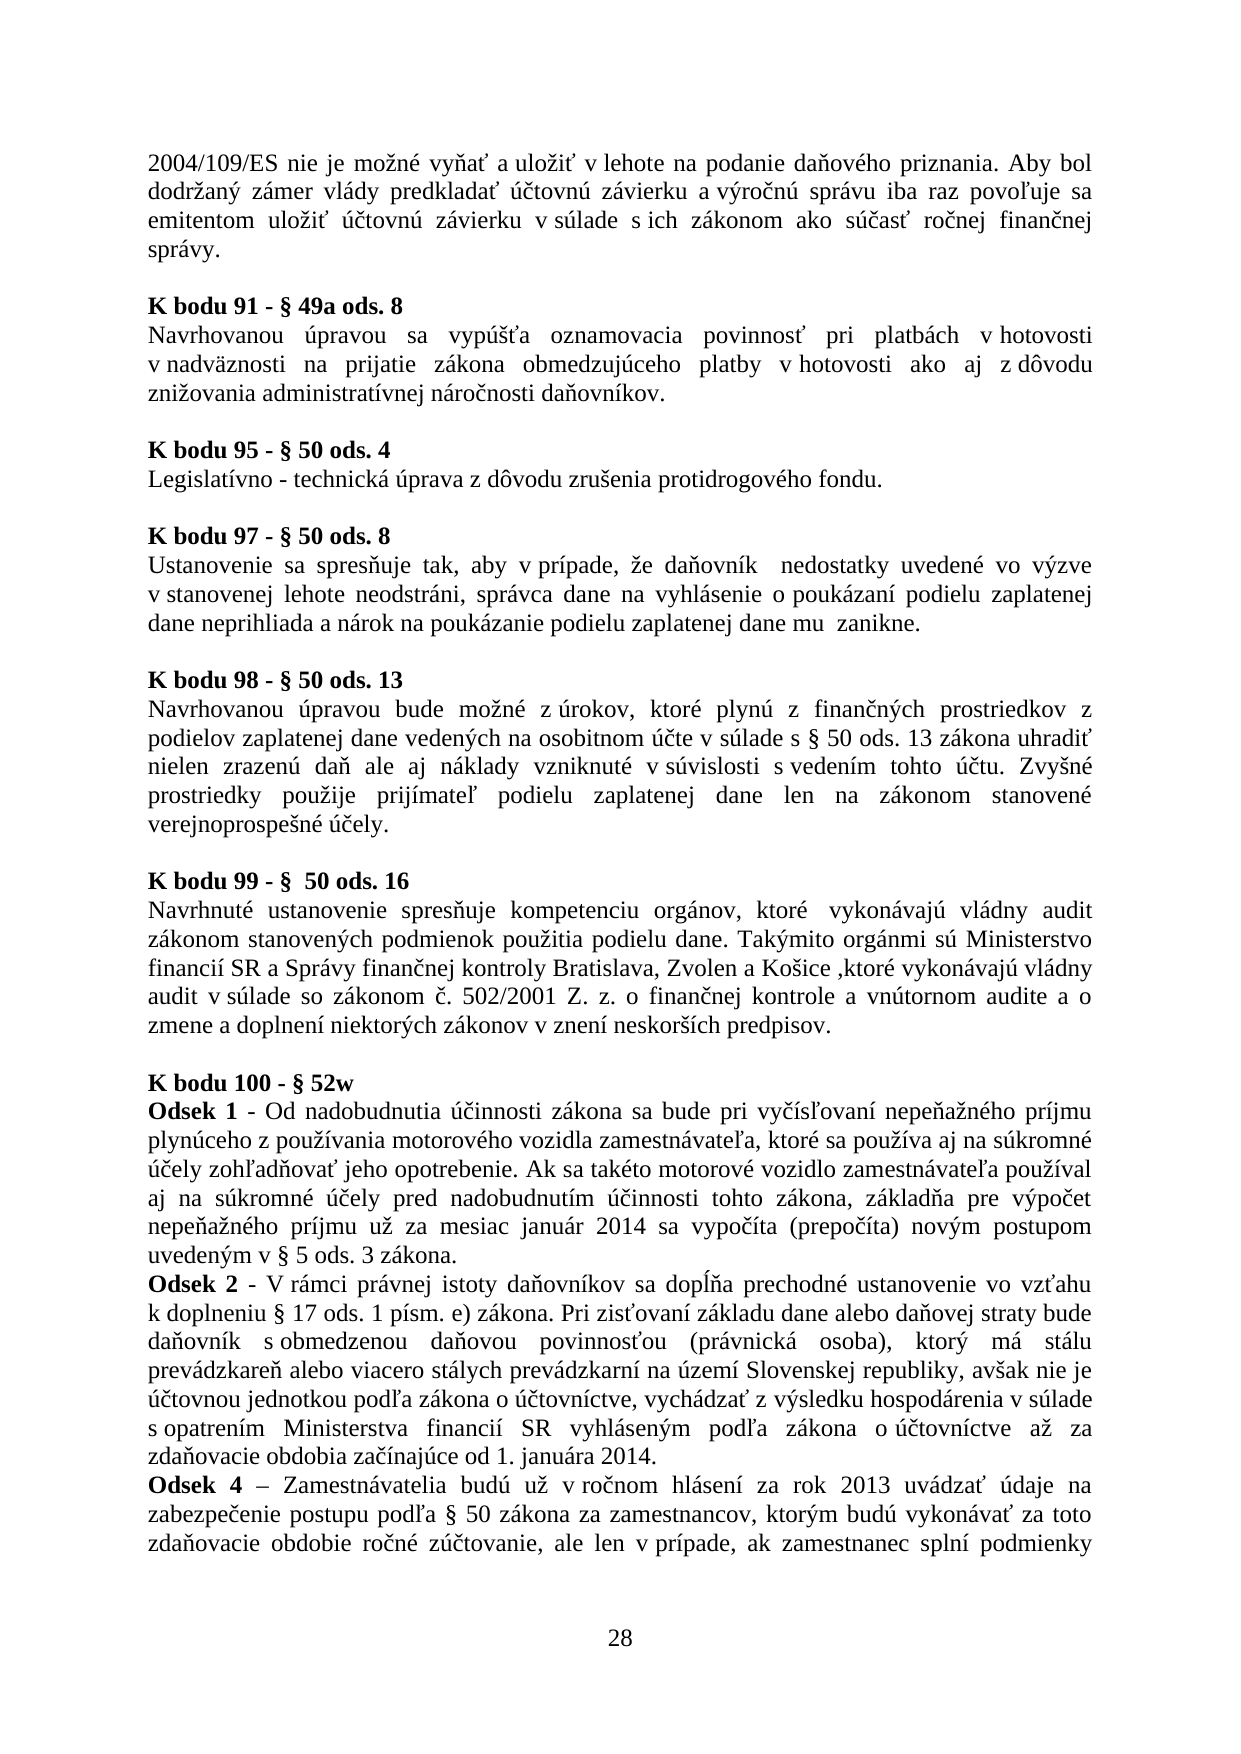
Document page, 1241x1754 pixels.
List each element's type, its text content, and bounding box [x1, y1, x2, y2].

text Ustanovenie sa spresňuje tak, aby v prípade, že daňovník nedostatky uvedené vo výzve v stanovenej lehote neodstráni, správca dane na vyhlásenie o poukázaní podielu zaplatenej dane neprihliada a nárok na poukázanie podielu zaplatenej dane mu zanikne. [148, 550, 1093, 636]
text Legislatívno - technická úprava z dôvodu zrušenia protidrogového fondu. [148, 464, 1093, 493]
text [148, 148, 1093, 263]
text Navrhnuté ustanovenie spresňuje kompetenciu orgánov, ktoré vykonávajú vládny audit zákonom stanovených podmienok použitia podielu dane. Takýmito orgánmi sú Ministerstvo financií SR a Správy finančnej kontroly Bratislava, Zvolen a Košice ,ktoré vykonávajú vládny audit v súlade so zákonom č. 502/2001 Z. z. o finančnej kontrole a vnútornom audite a o zmene a doplnení niektorých zákonov v znení neskorších predpisov. [148, 895, 1093, 1039]
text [148, 1470, 1093, 1556]
text K bodu 97 - § 50 ods. 8 [148, 521, 1093, 550]
text Odsek 1 - Od nadobudnutia účinnosti zákona sa bude pri vyčísľovaní nepeňažného príjmu plynúceho z používania motorového vozidla zamestnávateľa, ktoré sa používa aj na súkromné účely zohľadňovať jeho opotrebenie. Ak sa takéto motorové vozidlo zamestnávateľa používal aj na súkromné účely pred nadobudnutím účinnosti tohto zákona, základňa pre výpočet nepeňažného príjmu už za mesiac január 2014 sa vypočíta (prepočíta) novým postupom uvedeným v § 5 ods. 3 zákona. [148, 1096, 1093, 1269]
text Odsek 2 - V rámci právnej istoty daňovníkov sa dopĺňa prechodné ustanovenie vo vzťahu k doplneniu § 17 ods. 1 písm. e) zákona. Pri zisťovaní základu dane alebo daňovej straty bude daňovník s obmedzenou daňovou povinnosťou (právnická osoba), ktorý má stálu prevádzkareň alebo viacero stálych prevádzkarní na území Slovenskej republiky, avšak nie je účtovnou jednotkou podľa zákona o účtovníctve, vychádzať z výsledku hospodárenia v súlade s opatrením Ministerstva financií SR vyhláseným podľa zákona o účtovníctve až za zdaňovacie obdobia začínajúce od 1. januára 2014. [148, 1269, 1093, 1470]
text K bodu 95 - § 50 ods. 4 [148, 435, 1093, 464]
text K bodu 99 - § 50 ods. 16 [148, 866, 1093, 895]
list Navrhovanou úpravou sa vypúšťa oznamovacia povinnosť pri platbách v hotovosti v nadväznosti na prijatie zákona obmedzujúceho platby v hotovosti ako aj z dôvodu znižovania administratívnej náročnosti daňovníkov. [148, 320, 1093, 406]
text Navrhovanou úpravou bude možné z úrokov, ktoré plynú z finančných prostriedkov z podielov zaplatenej dane vedených na osobitnom účte v súlade s § 50 ods. 13 zákona uhradiť nielen zrazenú daň ale aj náklady vzniknuté v súvislosti s vedením tohto účtu. Zvyšné prostriedky použije prijímateľ podielu zaplatenej dane len na zákonom stanovené verejnoprospešné účely. [148, 694, 1093, 838]
text K bodu 100 - § 52w [148, 1068, 1093, 1096]
text K bodu 91 - § 49a ods. 8 [148, 291, 1093, 320]
text K bodu 98 - § 50 ods. 13 [148, 665, 1093, 694]
